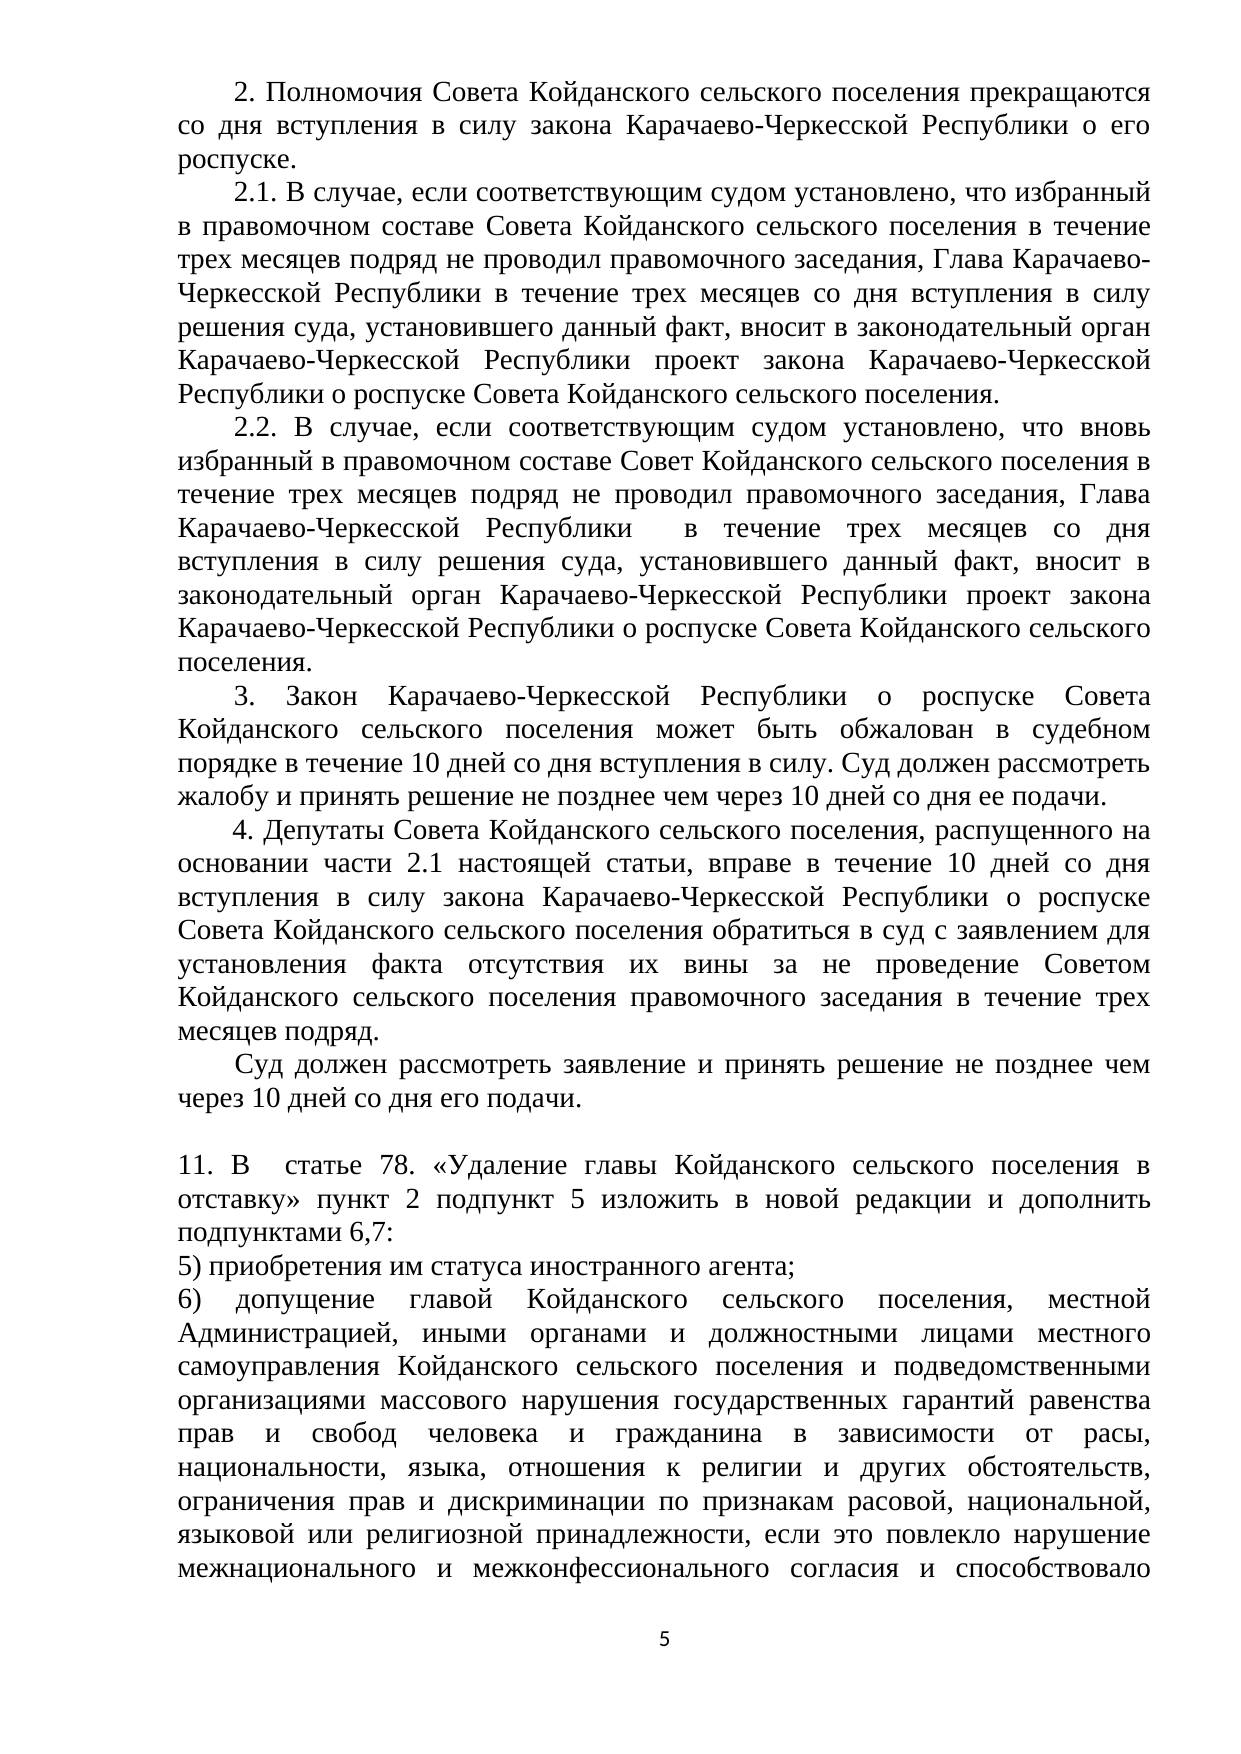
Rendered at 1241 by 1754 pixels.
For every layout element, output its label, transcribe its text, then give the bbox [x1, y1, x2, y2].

text 3. Закон Карачаево-Черкесской Республики о роспуске Совета Койданского сельского поселения может быть обжалован в судебном порядке в течение 10 дней со дня вступления в силу. Суд должен рассмотреть жалобу и принять решение не позднее чем через 10 дней со дня ее подачи. [177, 678, 1152, 812]
text 2. Полномочия Совета Койданского сельского поселения прекращаются со дня вступления в силу закона Карачаево-Черкесской Республики о его роспуске. [177, 74, 1152, 174]
text 2.1. В случае, если соответствующим судом установлено, что избранный в правомочном составе Совета Койданского сельского поселения в течение трех месяцев подряд не проводил правомочного заседания, Глава Карачаево-Черкесской Республики в течение трех месяцев со дня вступления в силу решения суда, установившего данный факт, вносит в законодательный орган Карачаево-Черкесской Республики проект закона Карачаево-Черкесской Республики о роспуске Совета Койданского сельского поселения. [177, 174, 1152, 409]
text 2.2. В случае, если соответствующим судом установлено, что вновь избранный в правомочном составе Совет Койданского сельского поселения в течение трех месяцев подряд не проводил правомочного заседания, Глава Карачаево-Черкесской Республики в течение трех месяцев со дня вступления в силу решения суда, установившего данный факт, вносит в законодательный орган Карачаево-Черкесской Республики проект закона Карачаево-Черкесской Республики о роспуске Совета Койданского сельского поселения. [177, 409, 1152, 678]
text 11. В статье 78. «Удаление главы Койданского сельского поселения в отставку» пункт 2 подпункт 5 изложить в новой редакции и дополнить подпунктами 6,7: [177, 1147, 1152, 1248]
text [177, 1281, 1152, 1583]
text 4. Депутаты Совета Койданского сельского поселения, распущенного на основании части 2.1 настоящей статьи, вправе в течение 10 дней со дня вступления в силу закона Карачаево-Черкесской Республики о роспуске Совета Койданского сельского поселения обратиться в суд с заявлением для установления факта отсутствия их вины за не проведение Советом Койданского сельского поселения правомочного заседания в течение трех месяцев подряд. [177, 812, 1152, 1047]
text 5) приобретения им статуса иностранного агента; [177, 1248, 1152, 1281]
text Суд должен рассмотреть заявление и принять решение не позднее чем через 10 дней со дня его подачи. [177, 1047, 1152, 1114]
